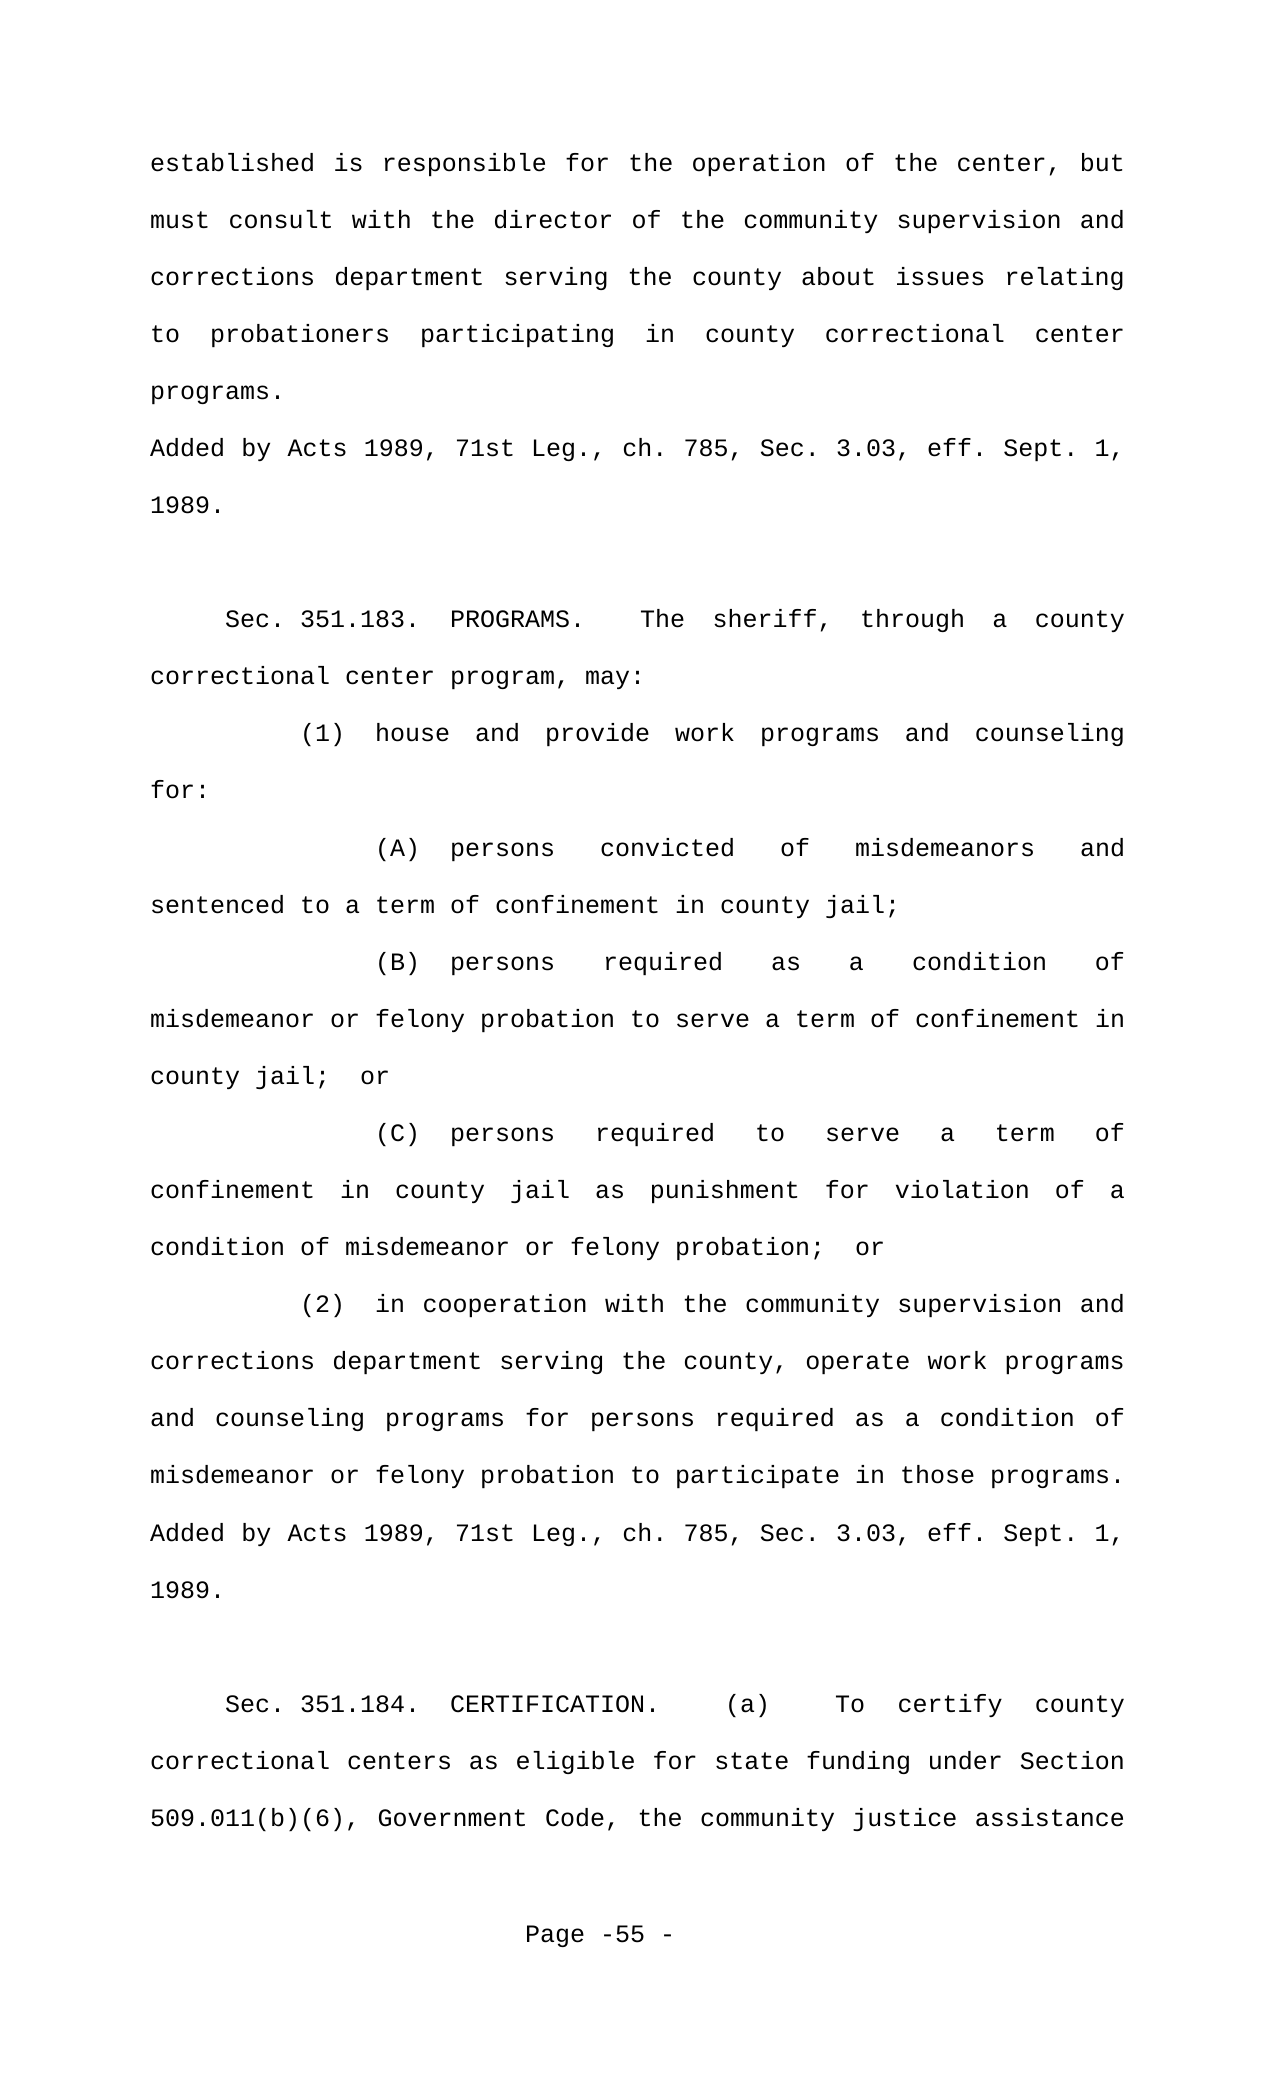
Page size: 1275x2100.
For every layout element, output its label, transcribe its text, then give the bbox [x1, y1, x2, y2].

text Added by Acts 1989, 71st Leg., ch. 785, Sec. 3.03, eff. Sept. 1, 1989. [150, 435, 1125, 521]
text (A) persons convicted of misdemeanors and sentenced to a term of confinement in county jail; [150, 835, 1125, 921]
text (1) house and provide work programs and counseling for: [150, 721, 1125, 806]
text (B) persons required as a condition of misdemeanor or felony probation to serve a term of confinement in county jail; or [150, 949, 1125, 1092]
text Sec. 351.183. PROGRAMS. The sheriff, through a county correctional center program, may: [150, 607, 1125, 692]
text (C) persons required to serve a term of confinement in county jail as punishment for violation of a condition of misdemeanor or felony probation; or [150, 1120, 1125, 1263]
text Added by Acts 1989, 71st Leg., ch. 785, Sec. 3.03, eff. Sept. 1, 1989. [150, 1520, 1125, 1606]
text (2) in cooperation with the community supervision and corrections department serving the county, operate work programs and counseling programs for persons required as a condition of misdemeanor or felony probation to participate in those programs. [150, 1292, 1125, 1491]
